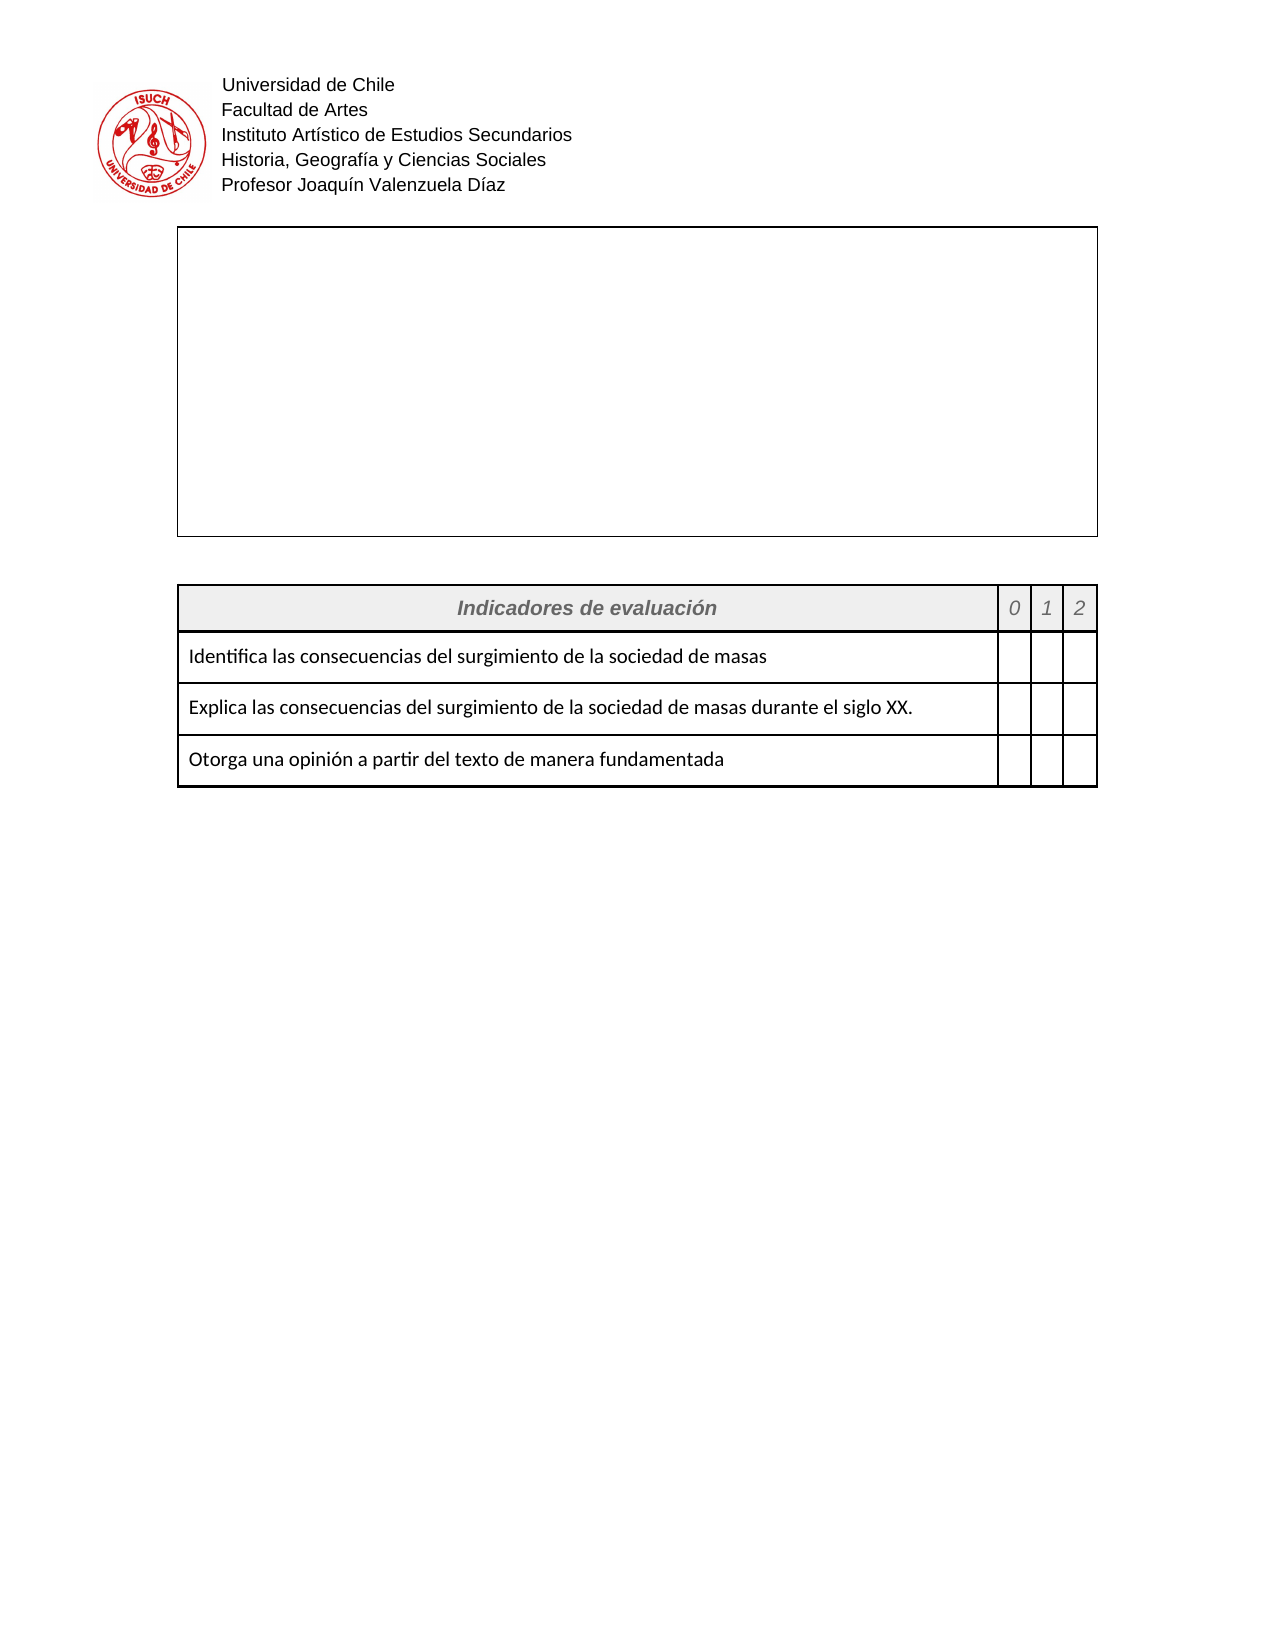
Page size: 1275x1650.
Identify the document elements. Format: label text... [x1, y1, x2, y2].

table_cell [999, 736, 1030, 785]
table_cell Otorga una opinión a partir del texto de manera fundamentada [179, 736, 997, 785]
table_cell [1064, 684, 1096, 734]
table_header 0 [999, 586, 1030, 630]
table_cell Identifica las consecuencias del surgimiento de la sociedad de masas [179, 633, 997, 682]
table_header [178, 228, 1097, 536]
table_cell [1064, 736, 1096, 785]
table_cell Explica las consecuencias del surgimiento de la sociedad de masas durante el siglo XX. [179, 684, 997, 734]
table_cell [1032, 736, 1062, 785]
table_header Indicadores de evaluación [179, 586, 997, 630]
table_cell [1032, 633, 1062, 682]
table_cell [999, 633, 1030, 682]
table_header 2 [1064, 586, 1096, 630]
table_header 1 [1032, 586, 1062, 630]
picture [92, 82, 213, 203]
table_cell [999, 684, 1030, 734]
table_cell [1032, 684, 1062, 734]
table_cell [1064, 633, 1096, 682]
